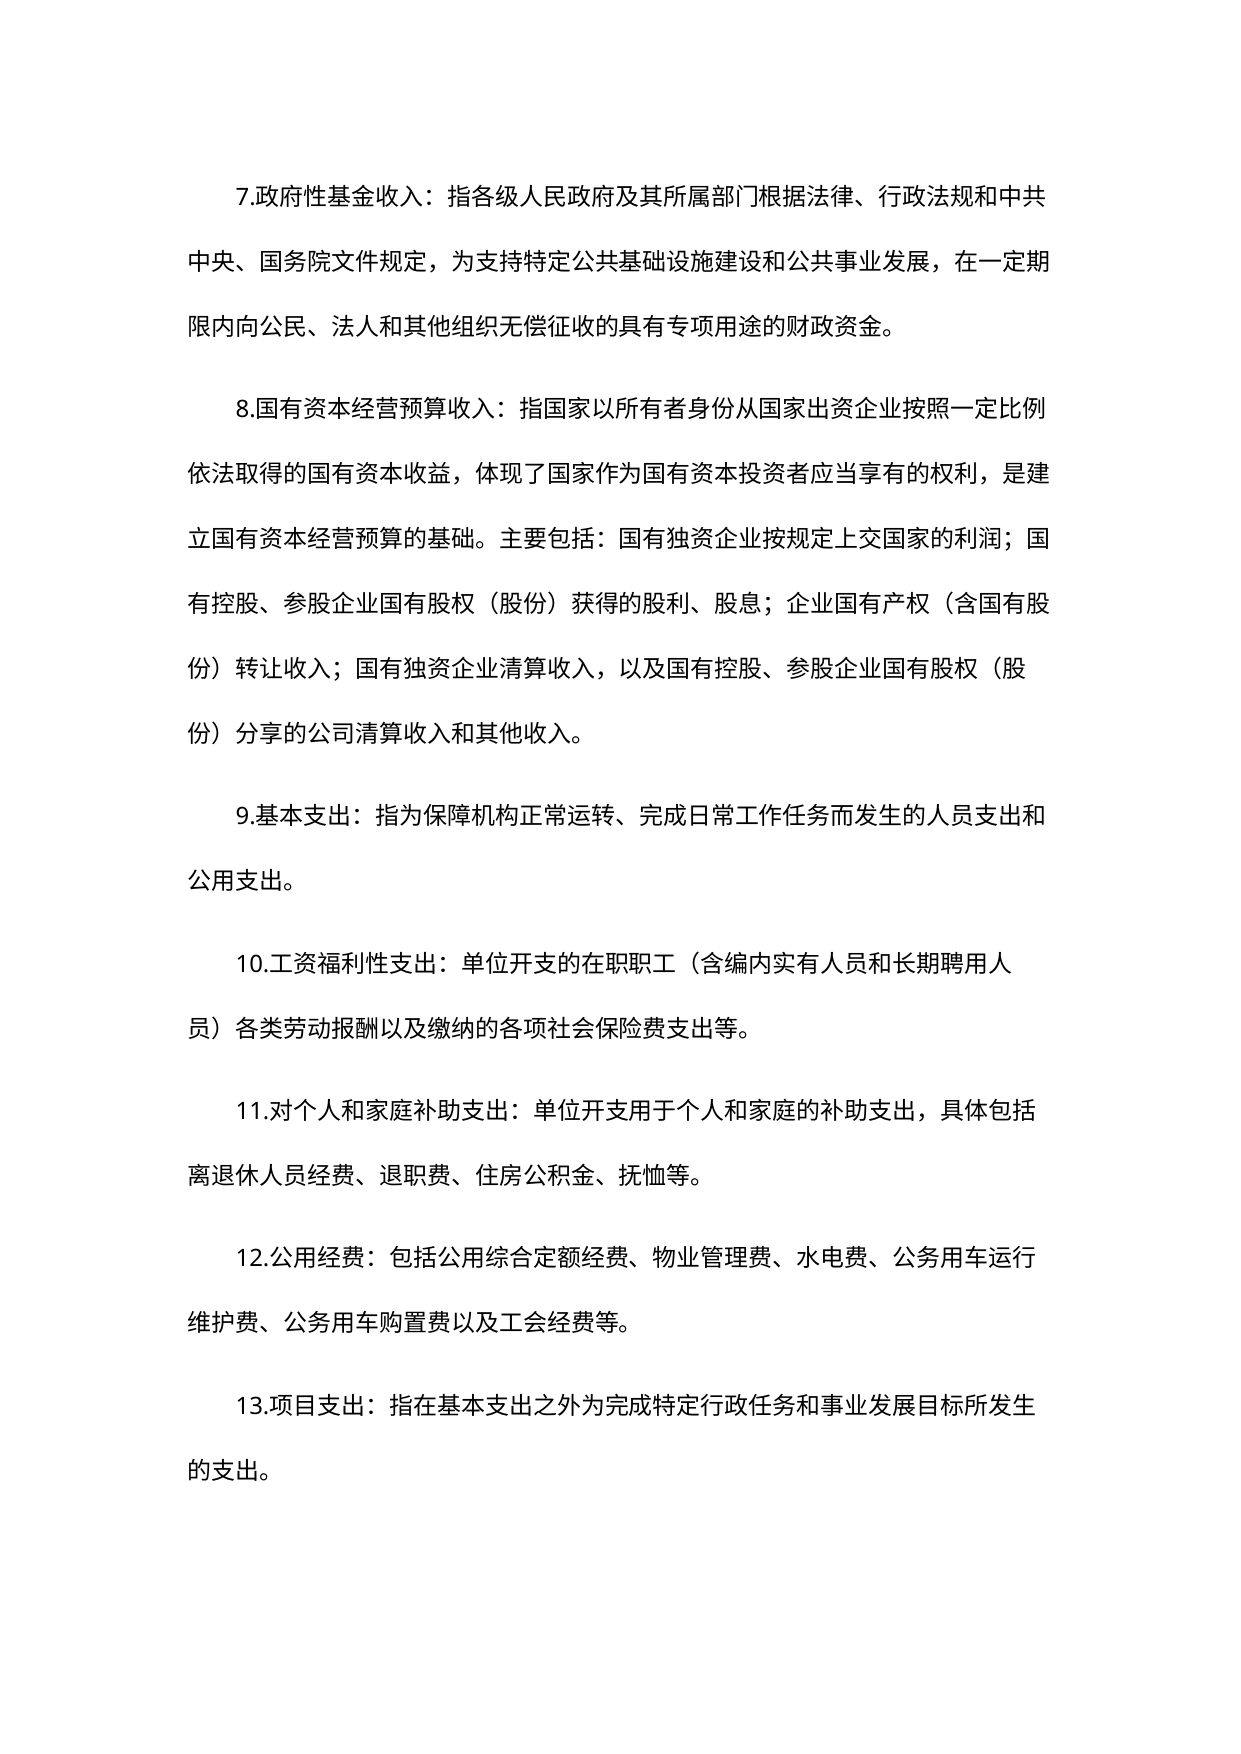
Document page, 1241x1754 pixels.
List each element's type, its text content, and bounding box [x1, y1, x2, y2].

text 13.项目支出：指在基本支出之外为完成特定行政任务和事业发展目标所发生的支出。 [187, 1371, 1053, 1501]
text 10.工资福利性支出：单位开支的在职职工（含编内实有人员和长期聘用人员）各类劳动报酬以及缴纳的各项社会保险费支出等。 [187, 929, 1053, 1059]
text 11.对个人和家庭补助支出：单位开支用于个人和家庭的补助支出，具体包括离退休人员经费、退职费、住房公积金、抚恤等。 [187, 1077, 1053, 1207]
text 12.公用经费：包括公用综合定额经费、物业管理费、水电费、公务用车运行维护费、公务用车购置费以及工会经费等。 [187, 1224, 1053, 1354]
text 8.国有资本经营预算收入：指国家以所有者身份从国家出资企业按照一定比例依法取得的国有资本收益，体现了国家作为国有资本投资者应当享有的权利，是建立国有资本经营预算的基础。主要包括：国有独资企业按规定上交国家的利润；国有控股、参股企业国有股权（股份）获得的股利、股息；企业国有产权（含国有股份）转让收入；国有独资企业清算收入，以及国有控股、参股企业国有股权（股份）分享的公司清算收入和其他收入。 [187, 374, 1053, 764]
text 7.政府性基金收入：指各级人民政府及其所属部门根据法律、行政法规和中共中央、国务院文件规定，为支持特定公共基础设施建设和公共事业发展，在一定期限内向公民、法人和其他组织无偿征收的具有专项用途的财政资金。 [187, 162, 1053, 357]
text 9.基本支出：指为保障机构正常运转、完成日常工作任务而发生的人员支出和公用支出。 [187, 782, 1053, 912]
